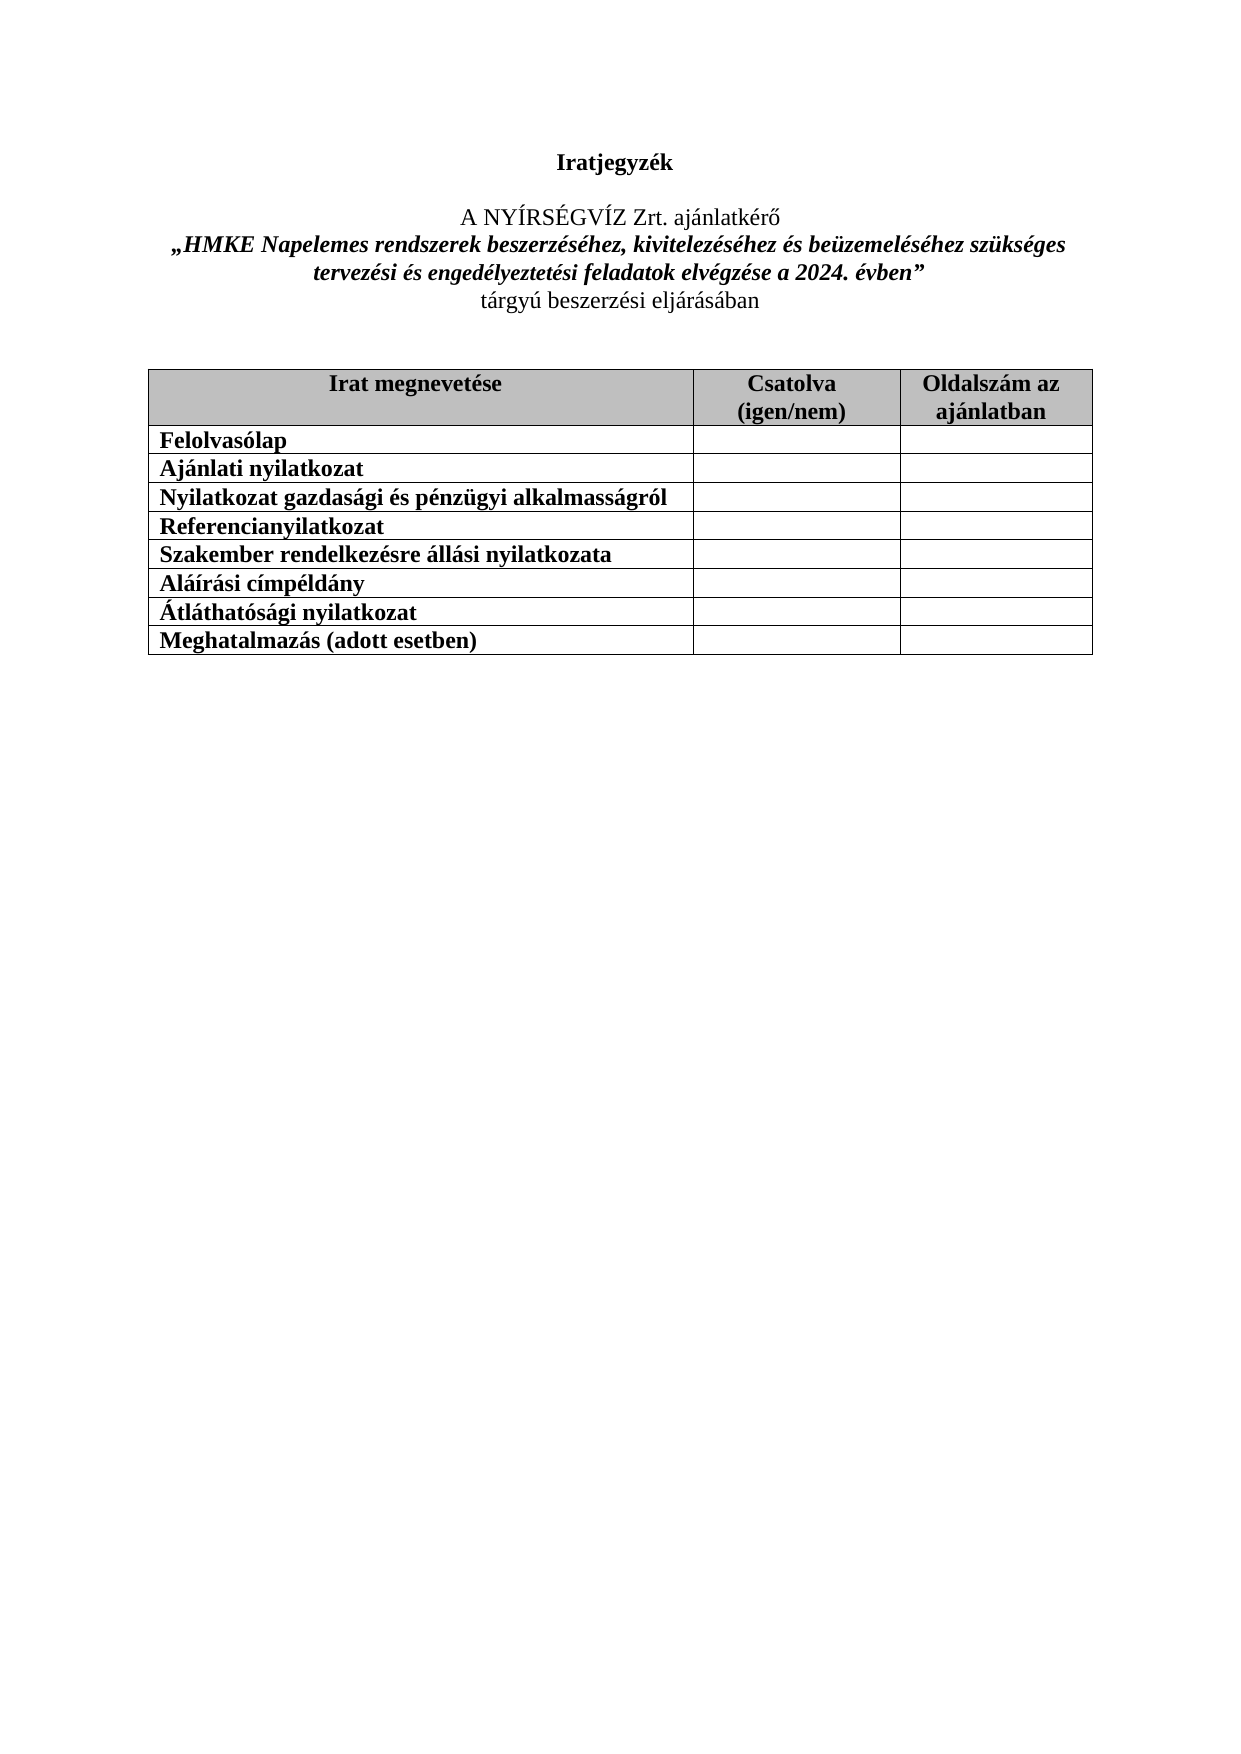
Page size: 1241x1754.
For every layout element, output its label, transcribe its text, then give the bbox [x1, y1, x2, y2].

table_cell Átláthatósági nyilatkozat [149, 598, 693, 625]
table_cell [901, 540, 1092, 568]
table_cell Szakember rendelkezésre állási nyilatkozata [149, 540, 693, 568]
table_cell Ajánlati nyilatkozat [149, 454, 693, 482]
table_cell Aláírási címpéldány [149, 569, 693, 597]
table_cell [901, 598, 1092, 625]
table_cell [901, 454, 1092, 482]
table_cell [694, 483, 900, 511]
table_cell [901, 426, 1092, 453]
table_cell [694, 569, 900, 597]
table_header Irat megnevetése [149, 370, 693, 425]
table_cell Referencianyilatkozat [149, 512, 693, 539]
table_cell [901, 512, 1092, 539]
table_cell [901, 483, 1092, 511]
text „HMKE Napelemes rendszerek beszerzéséhez, kivitelezéséhez és beüzemeléséhez szükséges tervezési és engedélyeztetési feladatok elvégzése a 2024. évben” [148, 230, 1093, 286]
table_cell [901, 569, 1092, 597]
table_cell [694, 512, 900, 539]
table_cell [694, 426, 900, 453]
table_header Oldalszám az ajánlatban [901, 370, 1092, 425]
text A NYÍRSÉGVÍZ Zrt. ajánlatkérő [148, 203, 1093, 230]
table_cell Nyilatkozat gazdasági és pénzügyi alkalmasságról [149, 483, 693, 511]
text tárgyú beszerzési eljárásában [148, 286, 1093, 313]
table_cell Meghatalmazás (adott esetben) [149, 626, 693, 654]
table_cell [901, 626, 1092, 654]
table_cell Felolvasólap [149, 426, 693, 453]
table_cell [694, 598, 900, 625]
table_cell [694, 540, 900, 568]
table_cell [694, 626, 900, 654]
text Iratjegyzék [148, 148, 1081, 175]
table_cell [694, 454, 900, 482]
table_header Csatolva (igen/nem) [694, 370, 900, 425]
